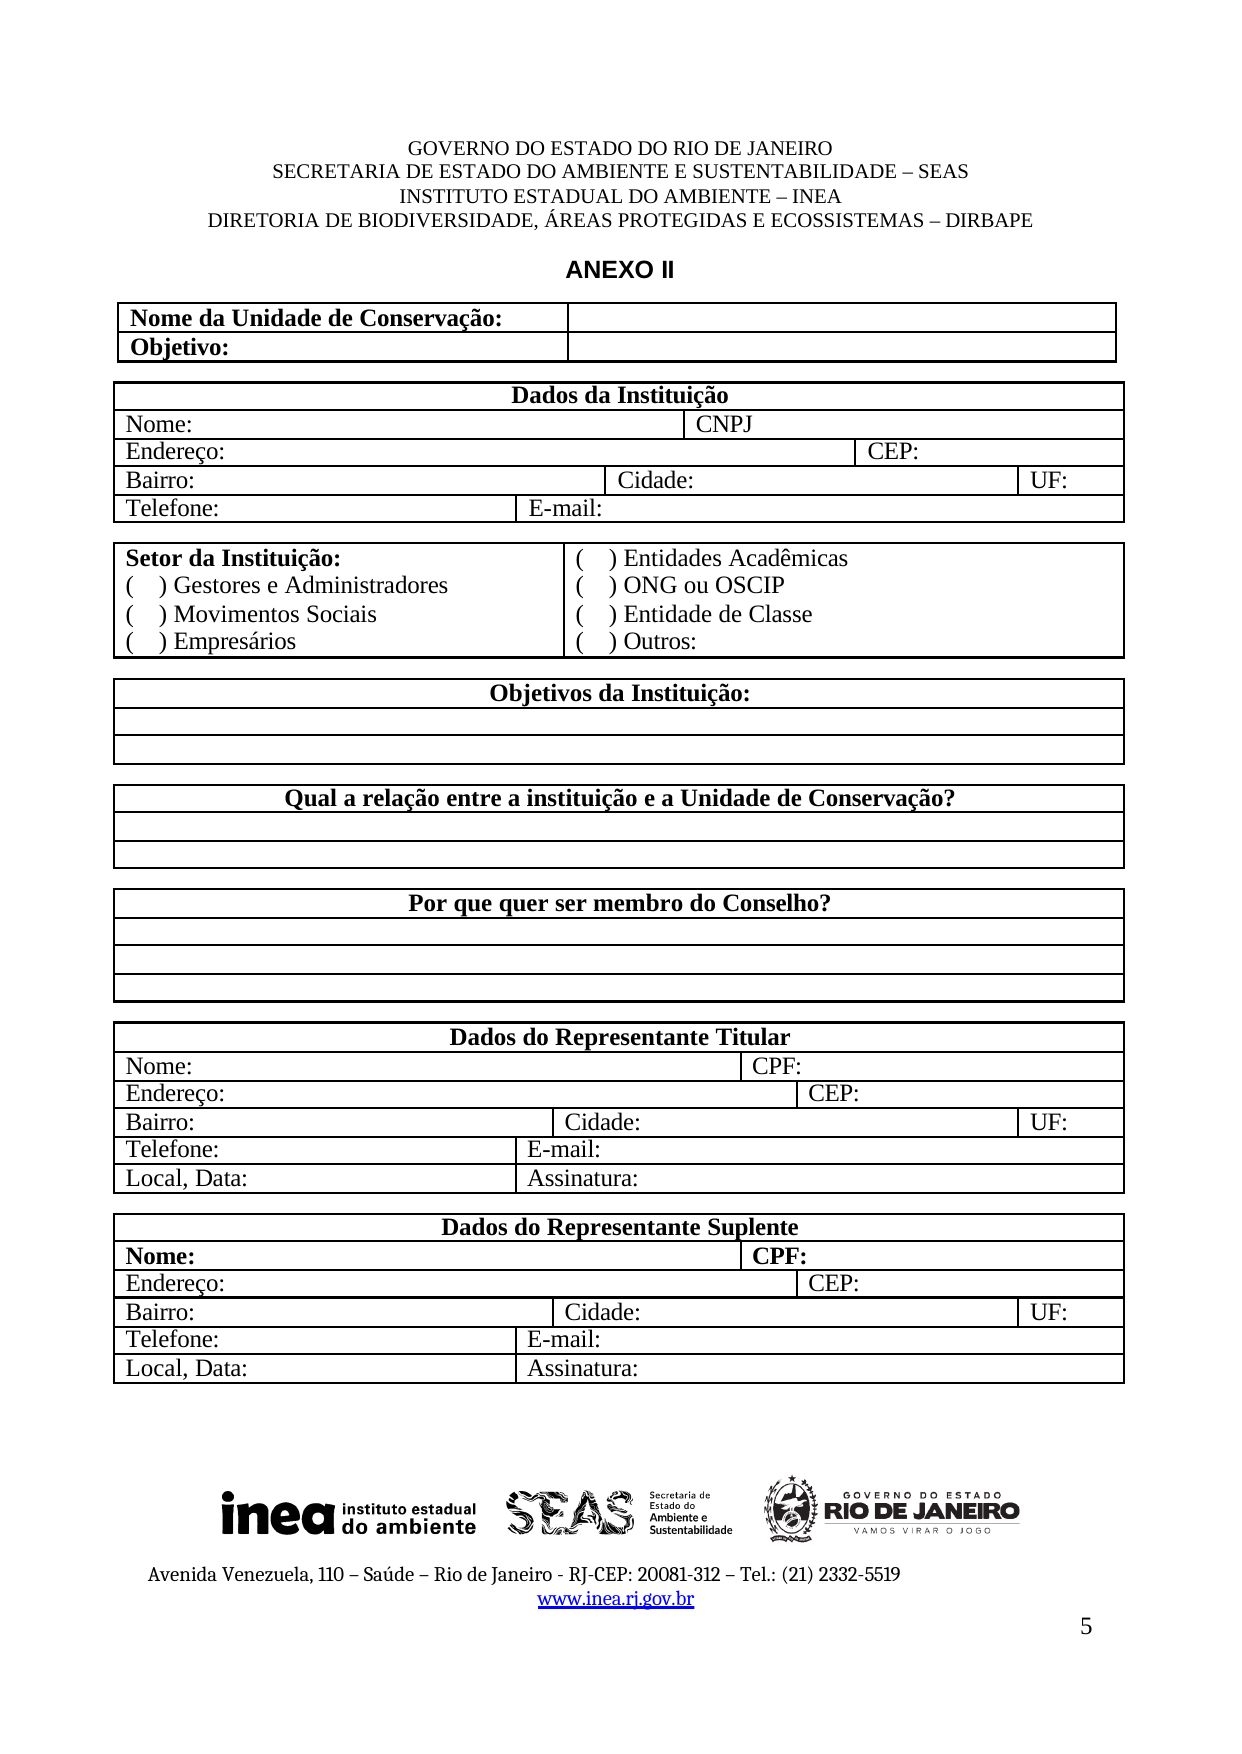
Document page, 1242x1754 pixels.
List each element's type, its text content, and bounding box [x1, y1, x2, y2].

table_cell Nome: [115, 1242, 740, 1269]
table_cell CNPJ [685, 411, 1123, 438]
text ANEXO II [105, 255, 1135, 284]
table_cell ( ) Outros: [565, 630, 1123, 656]
table_cell CEP: [798, 1271, 1123, 1296]
table_header Dados da Instituição [115, 384, 1123, 408]
table_cell [115, 709, 1123, 734]
table_cell ( ) ONG ou OSCIP [565, 572, 1123, 601]
table_header [569, 304, 1115, 331]
table_cell [115, 975, 1123, 1000]
table_cell ( ) Empresários [115, 630, 563, 656]
table_cell [115, 842, 1123, 867]
table_cell E-mail: [517, 1138, 1123, 1163]
table_cell Nome: [115, 1053, 740, 1079]
table_cell Bairro: [115, 1299, 552, 1326]
table_cell Local, Data: [115, 1355, 515, 1382]
table_cell [115, 813, 1123, 840]
table_header Dados do Representante Titular [115, 1024, 1123, 1051]
table_cell Cidade: [554, 1109, 1017, 1136]
table_cell E-mail: [517, 1328, 1123, 1353]
table_cell Objetivo: [119, 333, 567, 360]
table_cell [115, 736, 1123, 763]
table_header Setor da Instituição: [115, 544, 563, 572]
table_cell UF: [1019, 467, 1123, 494]
table_cell ( ) Gestores e Administradores [115, 572, 563, 601]
table_cell Endereço: [115, 440, 854, 465]
table_cell Cidade: [554, 1299, 1017, 1326]
table_cell UF: [1019, 1109, 1123, 1136]
table_cell CPF: [742, 1053, 1123, 1079]
table_cell [115, 946, 1123, 973]
picture [177, 1463, 1063, 1556]
table_cell Bairro: [115, 467, 604, 494]
table_cell [115, 919, 1123, 944]
table_cell CEP: [856, 440, 1123, 465]
table_cell Telefone: [115, 1328, 515, 1353]
table_cell UF: [1019, 1299, 1123, 1326]
table_cell Endereço: [115, 1271, 796, 1296]
table_cell Bairro: [115, 1109, 552, 1136]
table_cell CPF: [742, 1242, 1123, 1269]
table_cell ( ) Movimentos Sociais [115, 601, 563, 629]
table_header Nome da Unidade de Conservação: [119, 304, 567, 331]
table_header Qual a relação entre a instituição e a Unidade de Conservação? [115, 786, 1123, 811]
table_cell Assinatura: [517, 1355, 1123, 1382]
table_cell Telefone: [115, 1138, 515, 1163]
table_cell ( ) Entidade de Classe [565, 601, 1123, 629]
table_cell Endereço: [115, 1082, 796, 1107]
table_header Por que quer ser membro do Conselho? [115, 890, 1123, 917]
table_cell E-mail: [517, 496, 1123, 521]
table_cell Local, Data: [115, 1165, 515, 1192]
table_cell Assinatura: [517, 1165, 1123, 1192]
table_header Objetivos da Instituição: [115, 680, 1123, 707]
table_cell Telefone: [115, 496, 515, 521]
table_cell Nome: [115, 411, 683, 438]
table_cell CEP: [798, 1082, 1123, 1107]
table_cell Cidade: [606, 467, 1017, 494]
table_header Dados do Representante Suplente [115, 1215, 1123, 1240]
table_cell [569, 333, 1115, 360]
table_header ( ) Entidades Acadêmicas [565, 544, 1123, 572]
